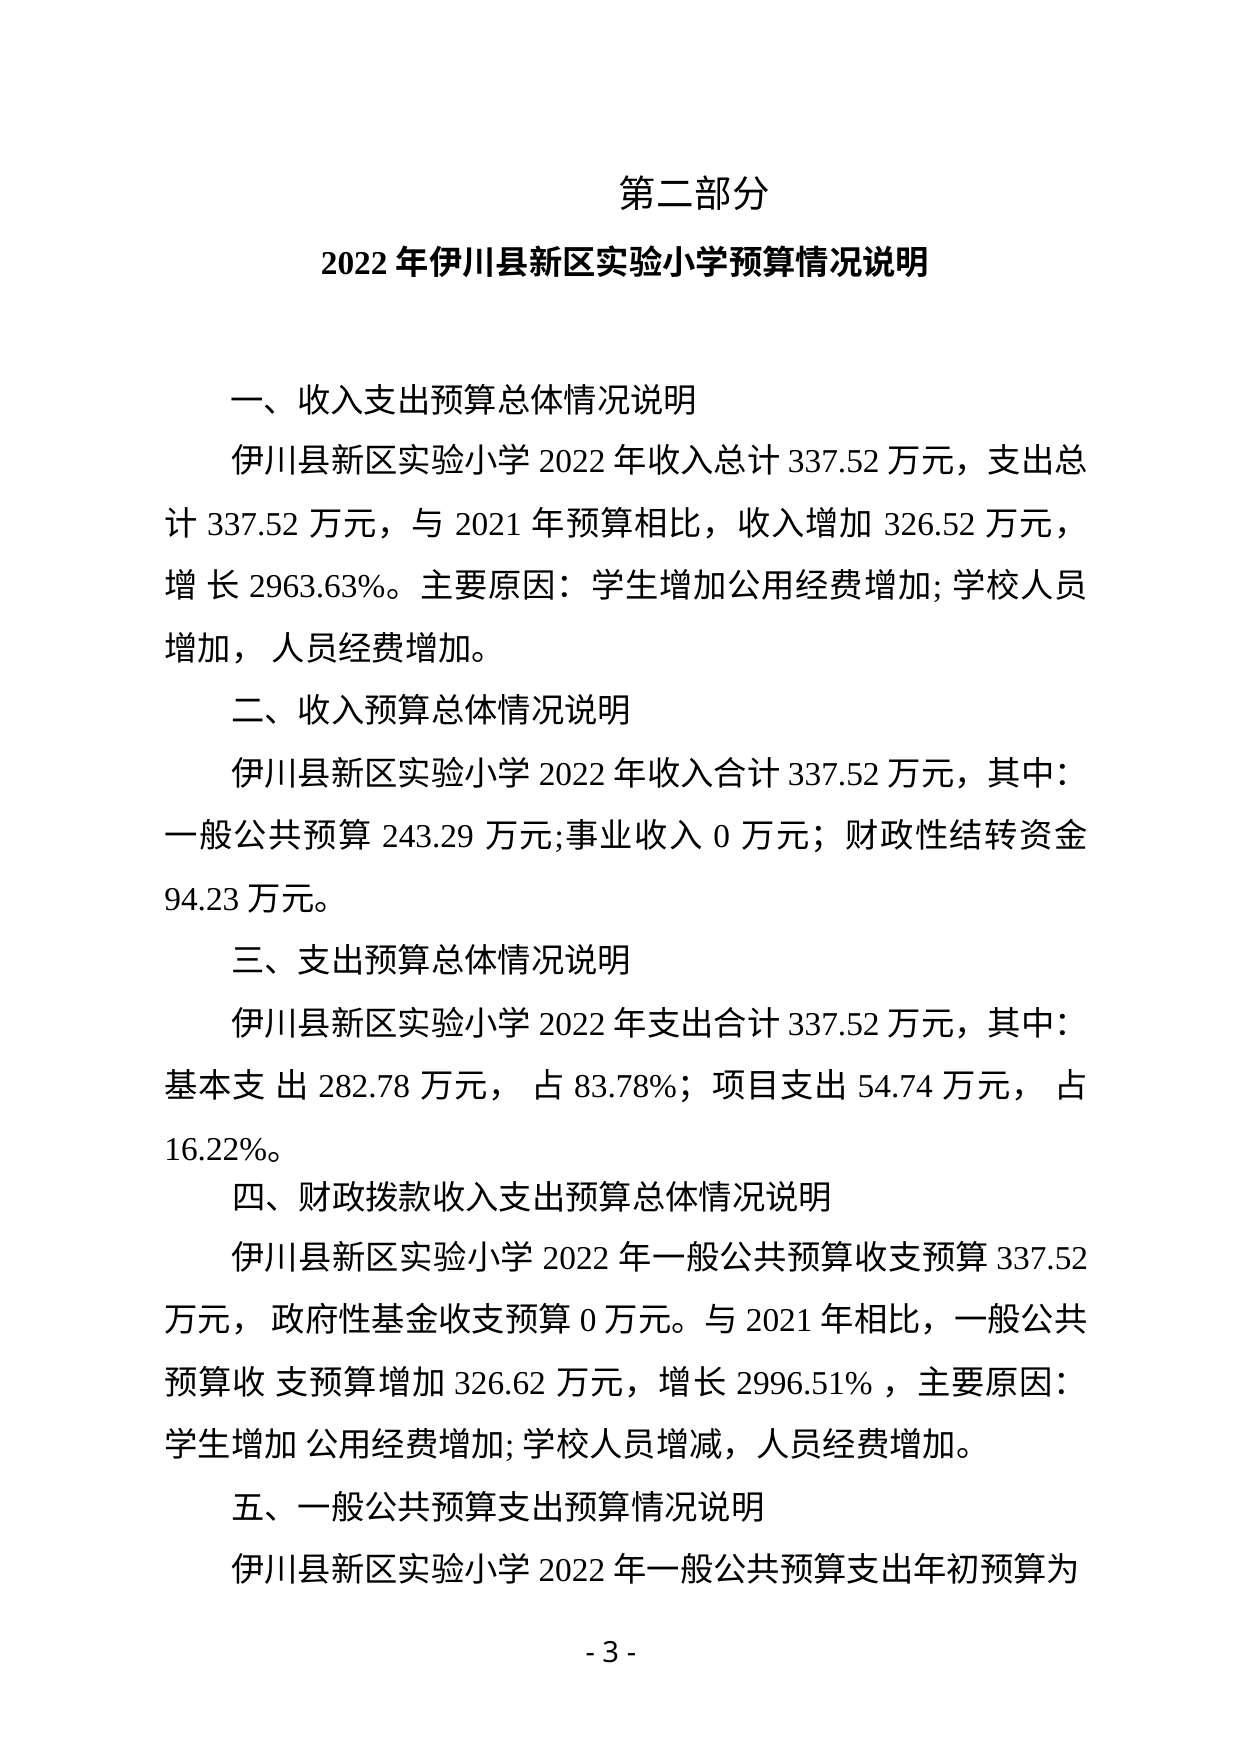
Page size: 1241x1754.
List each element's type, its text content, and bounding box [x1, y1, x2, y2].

text 二、收入预算总体情况说明 [164, 673, 1088, 735]
text 一、收入支出预算总体情况说明 [230, 369, 1088, 423]
text 伊川县新区实验小学 2022 年一般公共预算支出年初预算为 [164, 1532, 1088, 1594]
list 五、一般公共预算支出预算情况说明 [164, 1469, 1088, 1532]
text 伊川县新区实验小学 2022 年支出合计 337.52 万元，其中：基本支 出 282.78 万元， 占 83.78%；项目支出 54.74 万元， 占 16.22%。 [164, 985, 1088, 1173]
text 2022 年伊川县新区实验小学预算情况说明 [321, 239, 1088, 283]
text 伊川县新区实验小学 2022 年收入合计 337.52 万元，其中：一般公共预算 243.29 万元;事业收入 0 万元；财政性结转资金 94.23 万元。 [164, 735, 1088, 923]
text 伊川县新区实验小学 2022 年收入总计 337.52 万元，支出总 计 337.52 万元，与 2021 年预算相比，收入增加 326.52 万元，增 长 2963.63%。主要原因：学生增加公用经费增加; 学校人员增加， 人员经费增加。 [164, 423, 1088, 673]
text 三、支出预算总体情况说明 [164, 923, 1088, 985]
text 四、财政拨款收入支出预算总体情况说明 [232, 1173, 1088, 1219]
text 第二部分 [552, 167, 1088, 218]
text 伊川县新区实验小学 2022 年一般公共预算收支预算337.52万元， 政府性基金收支预算 0 万元。与 2021 年相比，一般公共预算收 支预算增加326.62 万元，增长 2996.51% ，主要原因：学生增加 公用经费增加; 学校人员增减，人员经费增加。 [164, 1219, 1088, 1469]
